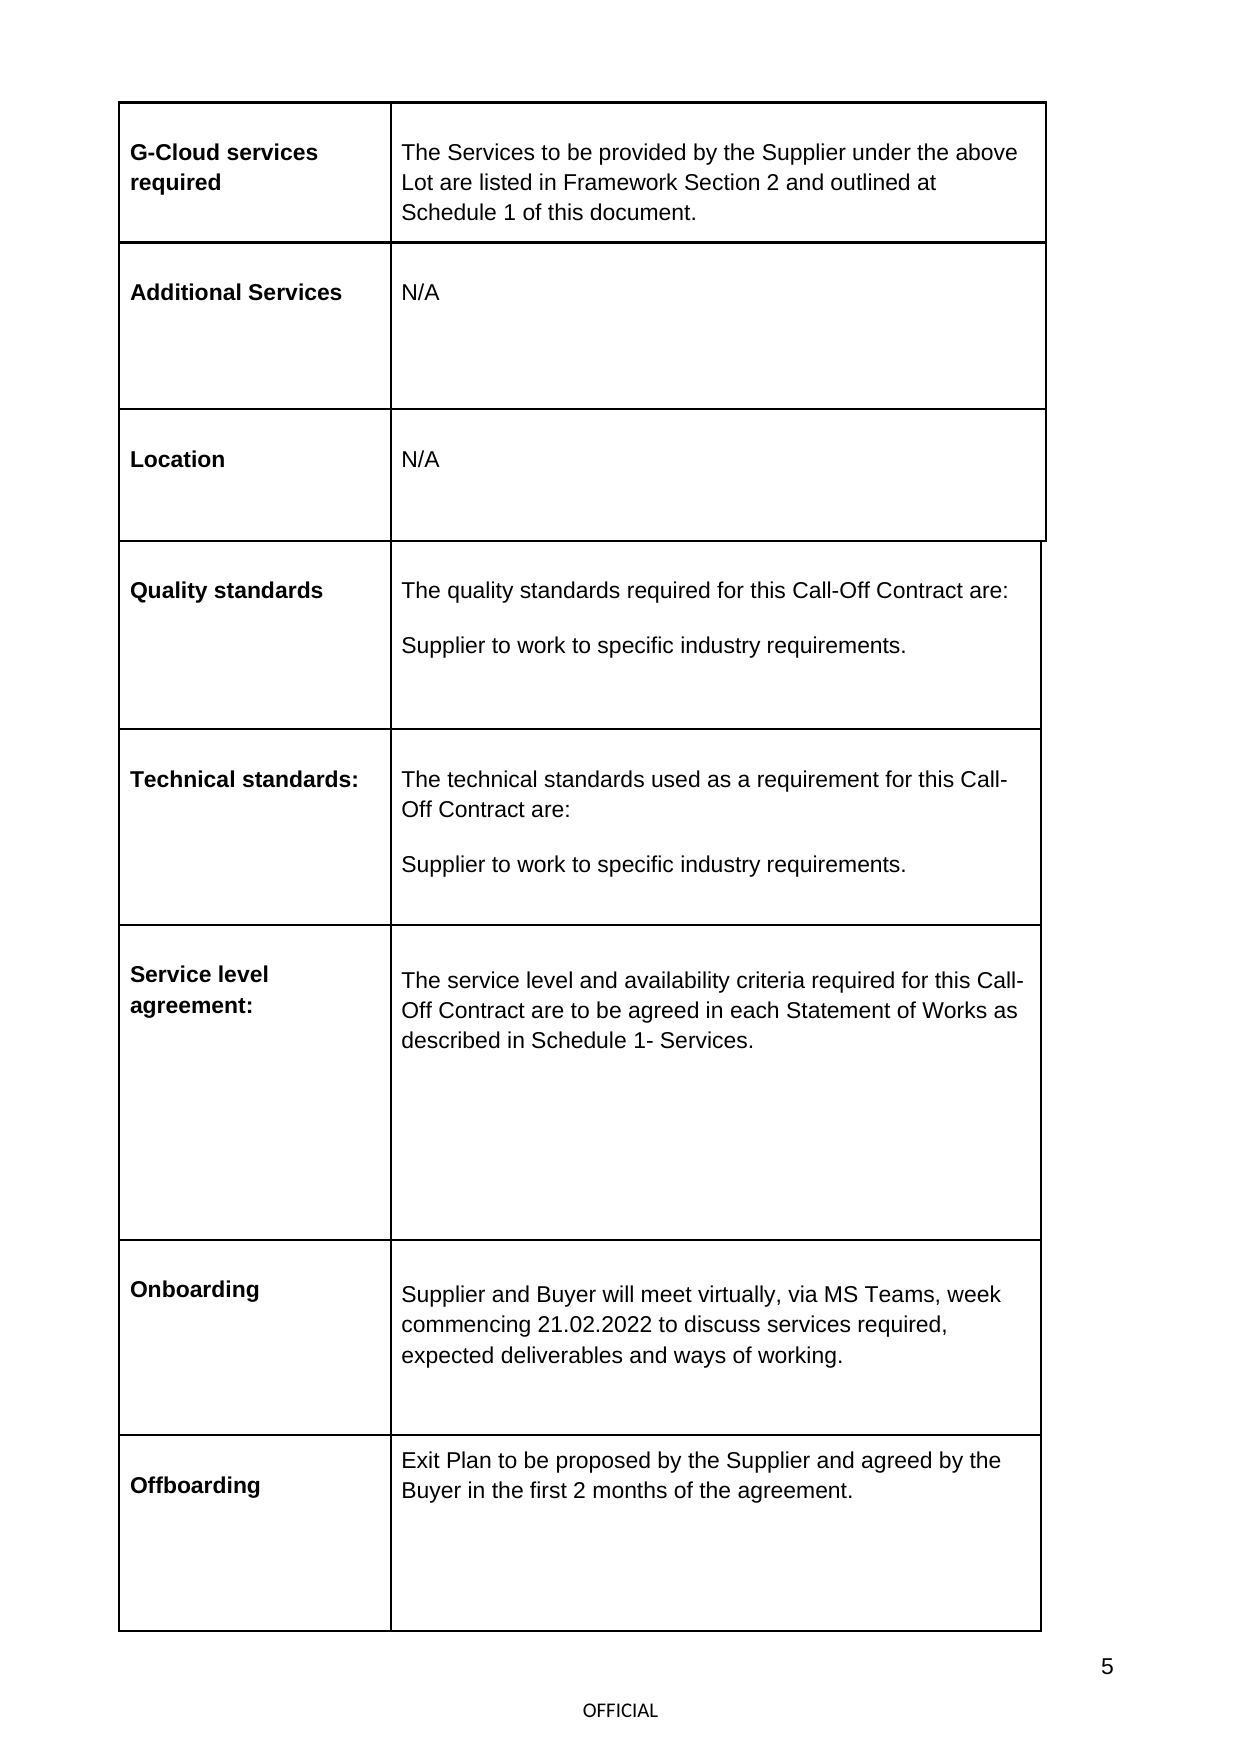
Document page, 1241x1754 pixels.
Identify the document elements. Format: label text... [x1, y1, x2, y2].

table_cell [1042, 1434, 1046, 1630]
table_cell Technical standards: [120, 730, 390, 924]
table_cell [1042, 1239, 1046, 1434]
table_cell [1042, 542, 1046, 728]
table_cell Additional Services [120, 244, 390, 408]
table_cell The quality standards required for this Call-Off Contract are: Supplier to work to specific industry requirements. [392, 542, 1040, 728]
table_cell Supplier and Buyer will meet virtually, via MS Teams, week commencing 21.02.2022 to discuss services required, expected deliverables and ways of working. [392, 1241, 1040, 1434]
table_cell Exit Plan to be proposed by the Supplier and agreed by the Buyer in the first 2 months of the agreement. [392, 1436, 1040, 1630]
table_cell Quality standards [120, 542, 390, 728]
table_cell The technical standards used as a requirement for this Call-Off Contract are: Supplier to work to specific industry requirements. [392, 730, 1040, 924]
table_cell The service level and availability criteria required for this Call-Off Contract are to be agreed in each Statement of Works as described in Schedule 1- Services. [392, 926, 1040, 1238]
table_cell [1042, 924, 1046, 1238]
table_cell N/A [392, 244, 1045, 408]
table_cell [1042, 728, 1046, 924]
table_cell Offboarding [120, 1436, 390, 1630]
table_cell The Services to be provided by the Supplier under the above Lot are listed in Framework Section 2 and outlined at Schedule 1 of this document. [392, 104, 1045, 241]
table_cell N/A [392, 410, 1045, 539]
table_cell G-Cloud services required [120, 104, 390, 241]
table_cell Location [120, 410, 390, 539]
table_cell Service level agreement: [120, 926, 390, 1238]
table_cell Onboarding [120, 1241, 390, 1434]
